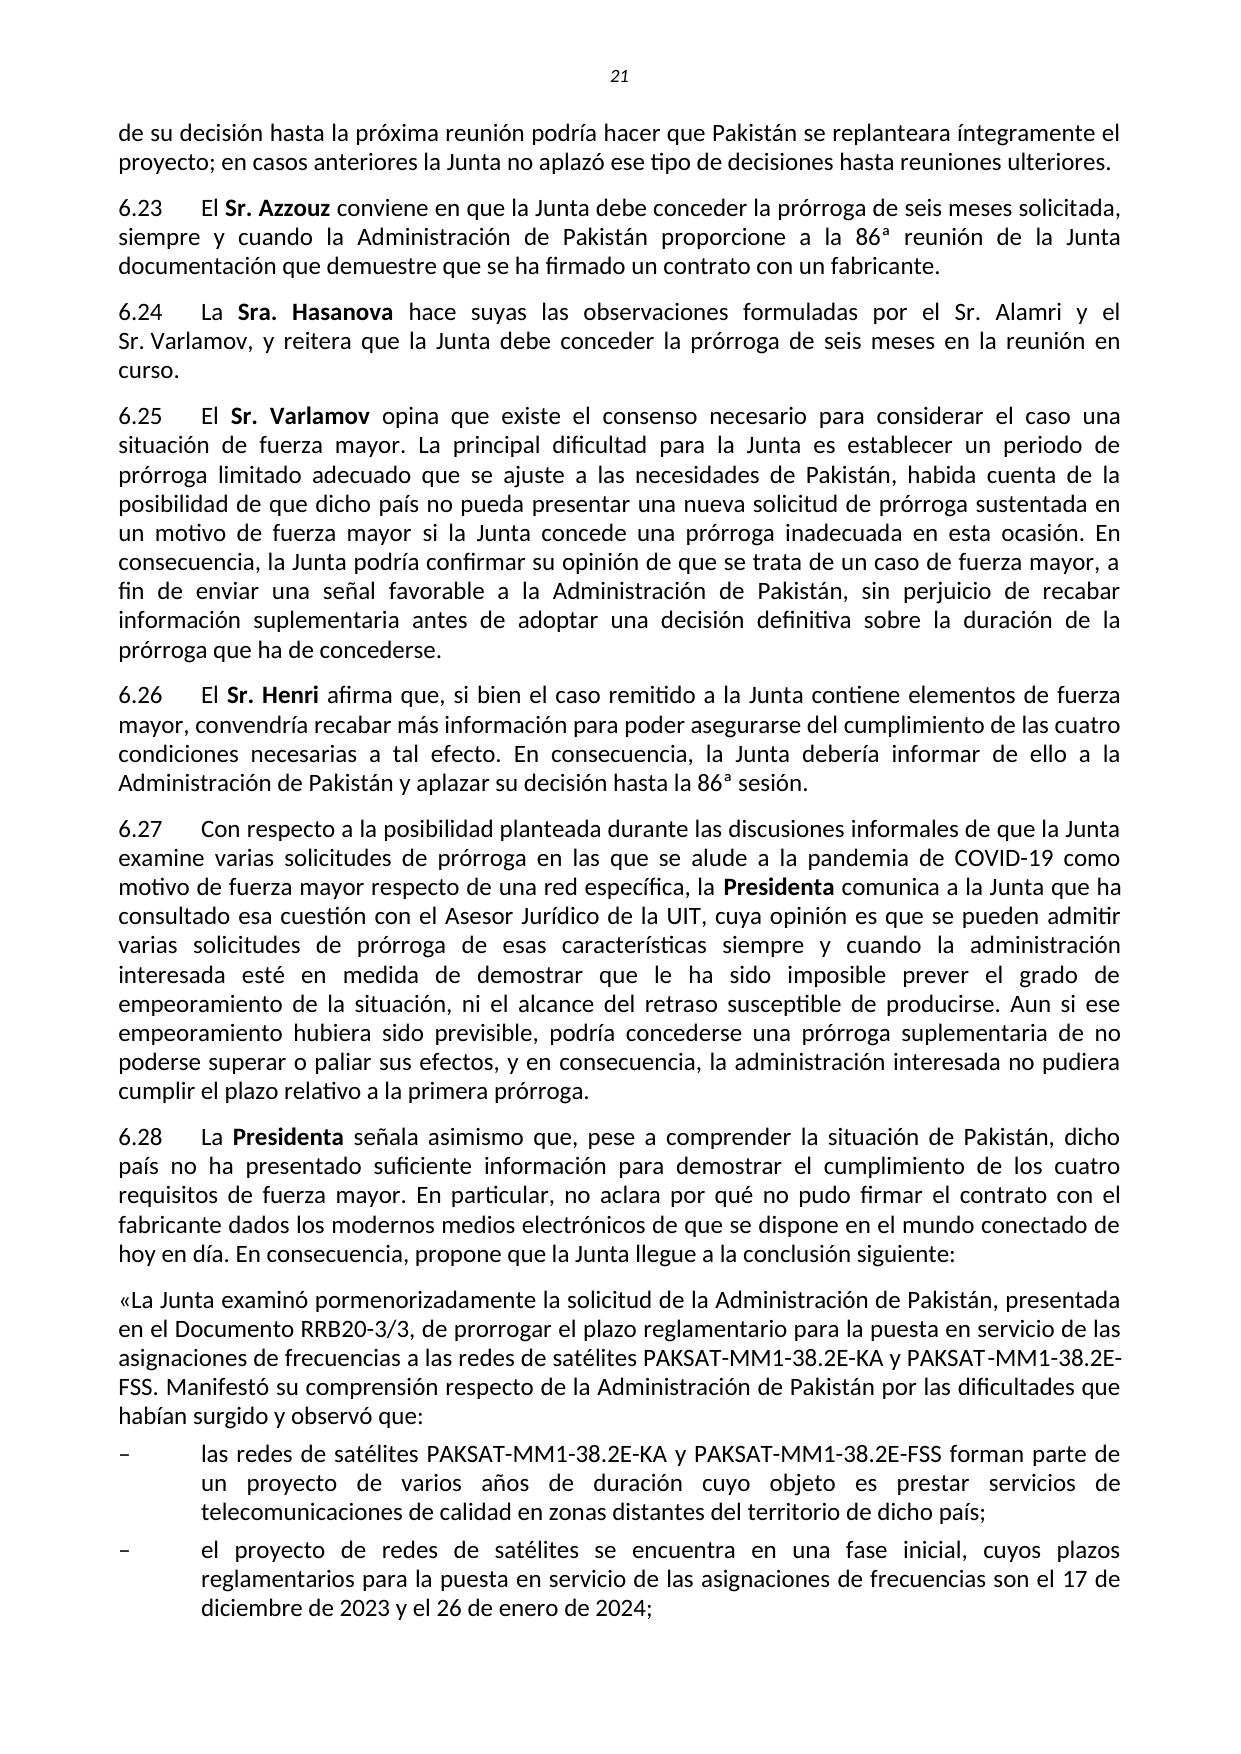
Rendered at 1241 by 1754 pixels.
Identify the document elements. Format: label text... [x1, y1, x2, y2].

text – el proyecto de redes de satélites se encuentra en una fase inicial, cuyos plazos reglamentarios para la puesta en servicio de las asignaciones de frecuencias son el 17 de diciembre de 2023 y el 26 de enero de 2024; [118, 1535, 1122, 1622]
text 6.23 El Sr. Azzouz conviene en que la Junta debe conceder la prórroga de seis meses solicitada, siempre y cuando la Administración de Pakistán proporcione a la 86ª reunión de la Junta documentación que demuestre que se ha firmado un contrato con un fabricante. [118, 193, 1122, 281]
text «La Junta examinó pormenorizadamente la solicitud de la Administración de Pakistán, presentada en el Documento RRB20-3/3, de prorrogar el plazo reglamentario para la puesta en servicio de las asignaciones de frecuencias a las redes de satélites PAKSAT-MM1-38.2E-KA y PAKSAT-MM1-38.2E-FSS. Manifestó su comprensión respecto de la Administración de Pakistán por las dificultades que habían surgido y observó que: [118, 1285, 1122, 1431]
text 6.28 La Presidenta señala asimismo que, pese a comprender la situación de Pakistán, dicho país no ha presentado suficiente información para demostrar el cumplimiento de los cuatro requisitos de fuerza mayor. En particular, no aclara por qué no pudo firmar el contrato con el fabricante dados los modernos medios electrónicos de que se dispone en el mundo conectado de hoy en día. En consecuencia, propone que la Junta llegue a la conclusión siguiente: [118, 1122, 1122, 1268]
text – las redes de satélites PAKSAT-MM1-38.2E-KA y PAKSAT-MM1-38.2E-FSS forman parte de un proyecto de varios años de duración cuyo objeto es prestar servicios de telecomunicaciones de calidad en zonas distantes del territorio de dicho país; [118, 1439, 1122, 1526]
text 6.24 La Sra. Hasanova hace suyas las observaciones formuladas por el Sr. Alamri y el Sr. Varlamov, y reitera que la Junta debe conceder la prórroga de seis meses en la reunión en curso. [118, 297, 1122, 385]
text 6.26 El Sr. Henri afirma que, si bien el caso remitido a la Junta contiene elementos de fuerza mayor, convendría recabar más información para poder asegurarse del cumplimiento de las cuatro condiciones necesarias a tal efecto. En consecuencia, la Junta debería informar de ello a la Administración de Pakistán y aplazar su decisión hasta la 86ª sesión. [118, 681, 1122, 797]
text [118, 118, 1122, 176]
text 6.25 El Sr. Varlamov opina que existe el consenso necesario para considerar el caso una situación de fuerza mayor. La principal dificultad para la Junta es establecer un periodo de prórroga limitado adecuado que se ajuste a las necesidades de Pakistán, habida cuenta de la posibilidad de que dicho país no pueda presentar una nueva solicitud de prórroga sustentada en un motivo de fuerza mayor si la Junta concede una prórroga inadecuada en esta ocasión. En consecuencia, la Junta podría confirmar su opinión de que se trata de un caso de fuerza mayor, a fin de enviar una señal favorable a la Administración de Pakistán, sin perjuicio de recabar información suplementaria antes de adoptar una decisión definitiva sobre la duración de la prórroga que ha de concederse. [118, 401, 1122, 664]
text 6.27 Con respecto a la posibilidad planteada durante las discusiones informales de que la Junta examine varias solicitudes de prórroga en las que se alude a la pandemia de COVID-19 como motivo de fuerza mayor respecto de una red específica, la Presidenta comunica a la Junta que ha consultado esa cuestión con el Asesor Jurídico de la UIT, cuya opinión es que se pueden admitir varias solicitudes de prórroga de esas características siempre y cuando la administración interesada esté en medida de demostrar que le ha sido imposible prever el grado de empeoramiento de la situación, ni el alcance del retraso susceptible de producirse. Aun si ese empeoramiento hubiera sido previsible, podría concederse una prórroga suplementaria de no poderse superar o paliar sus efectos, y en consecuencia, la administración interesada no pudiera cumplir el plazo relativo a la primera prórroga. [118, 814, 1122, 1106]
